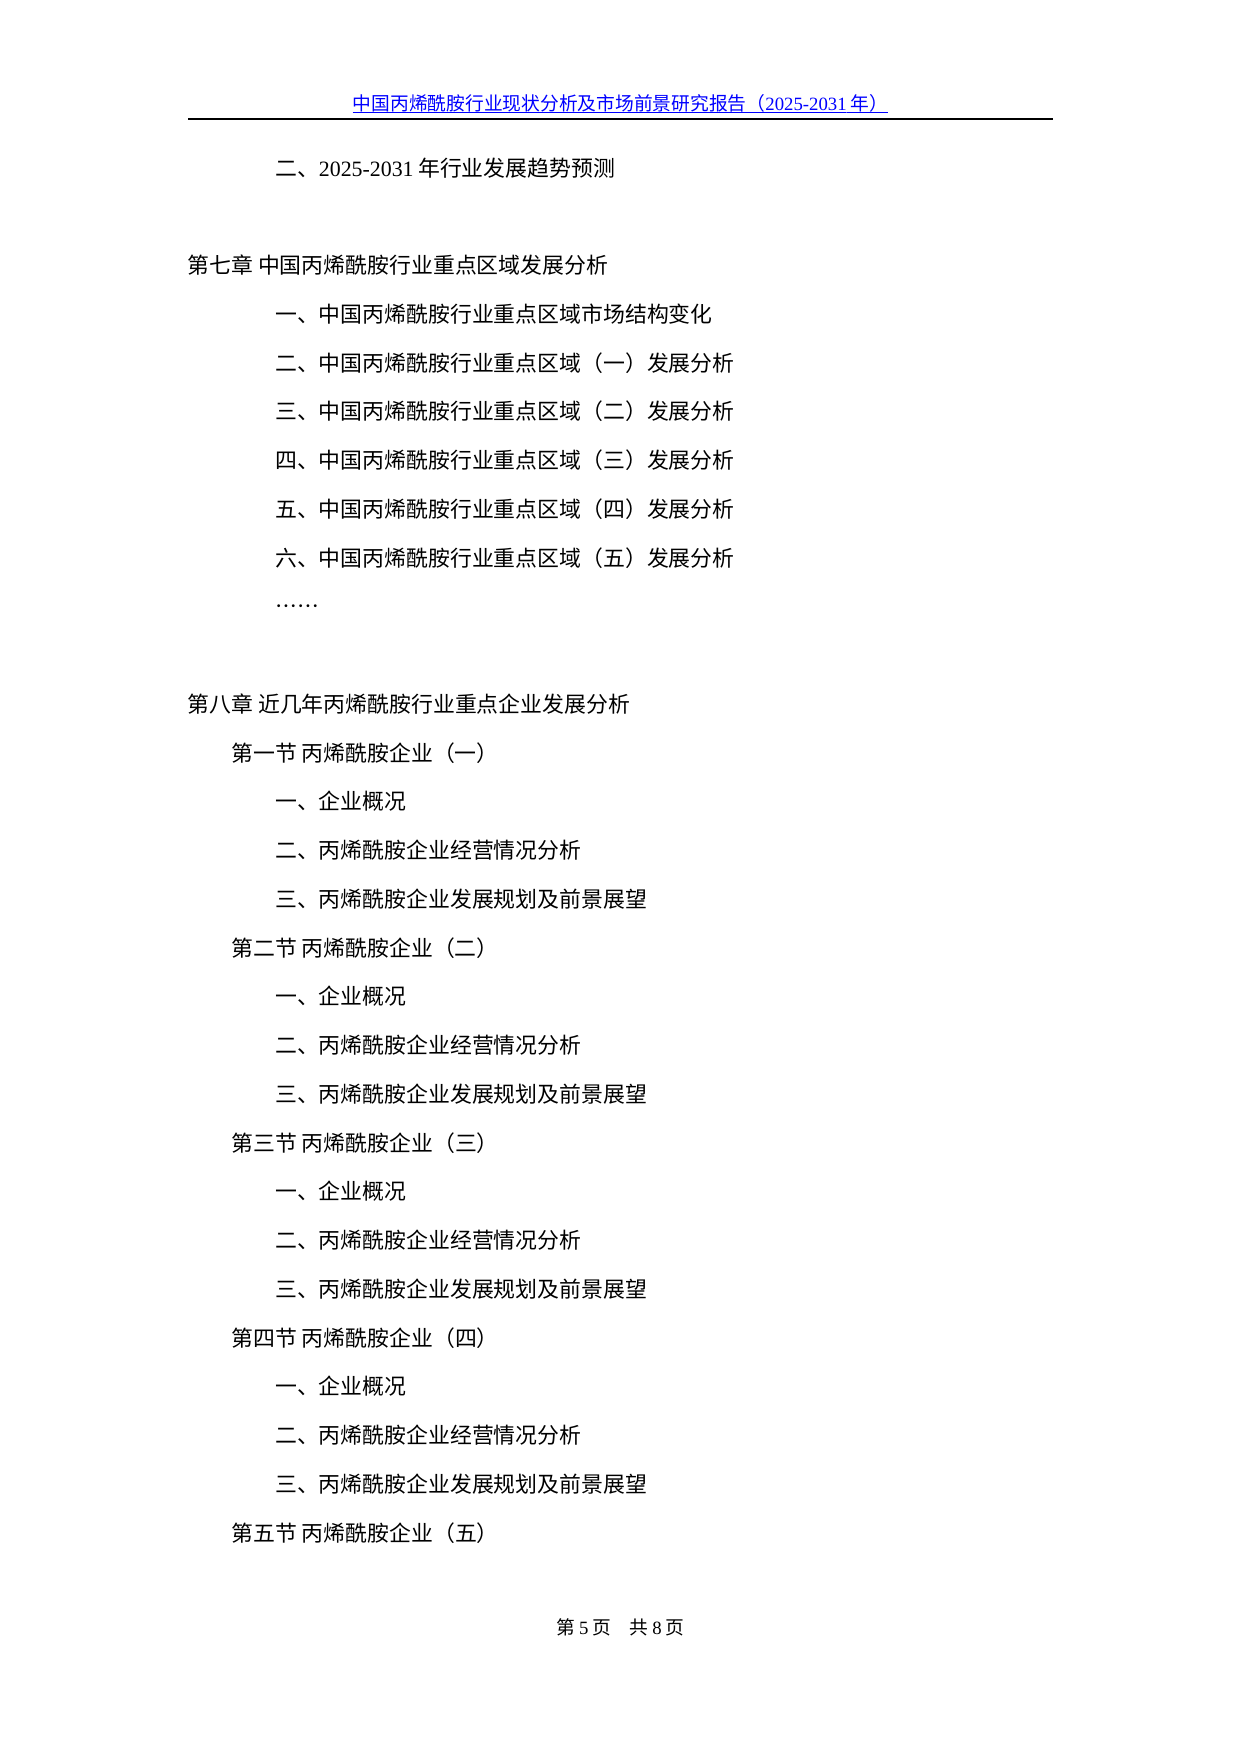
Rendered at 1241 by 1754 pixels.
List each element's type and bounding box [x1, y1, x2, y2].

text [187, 150, 1053, 1548]
